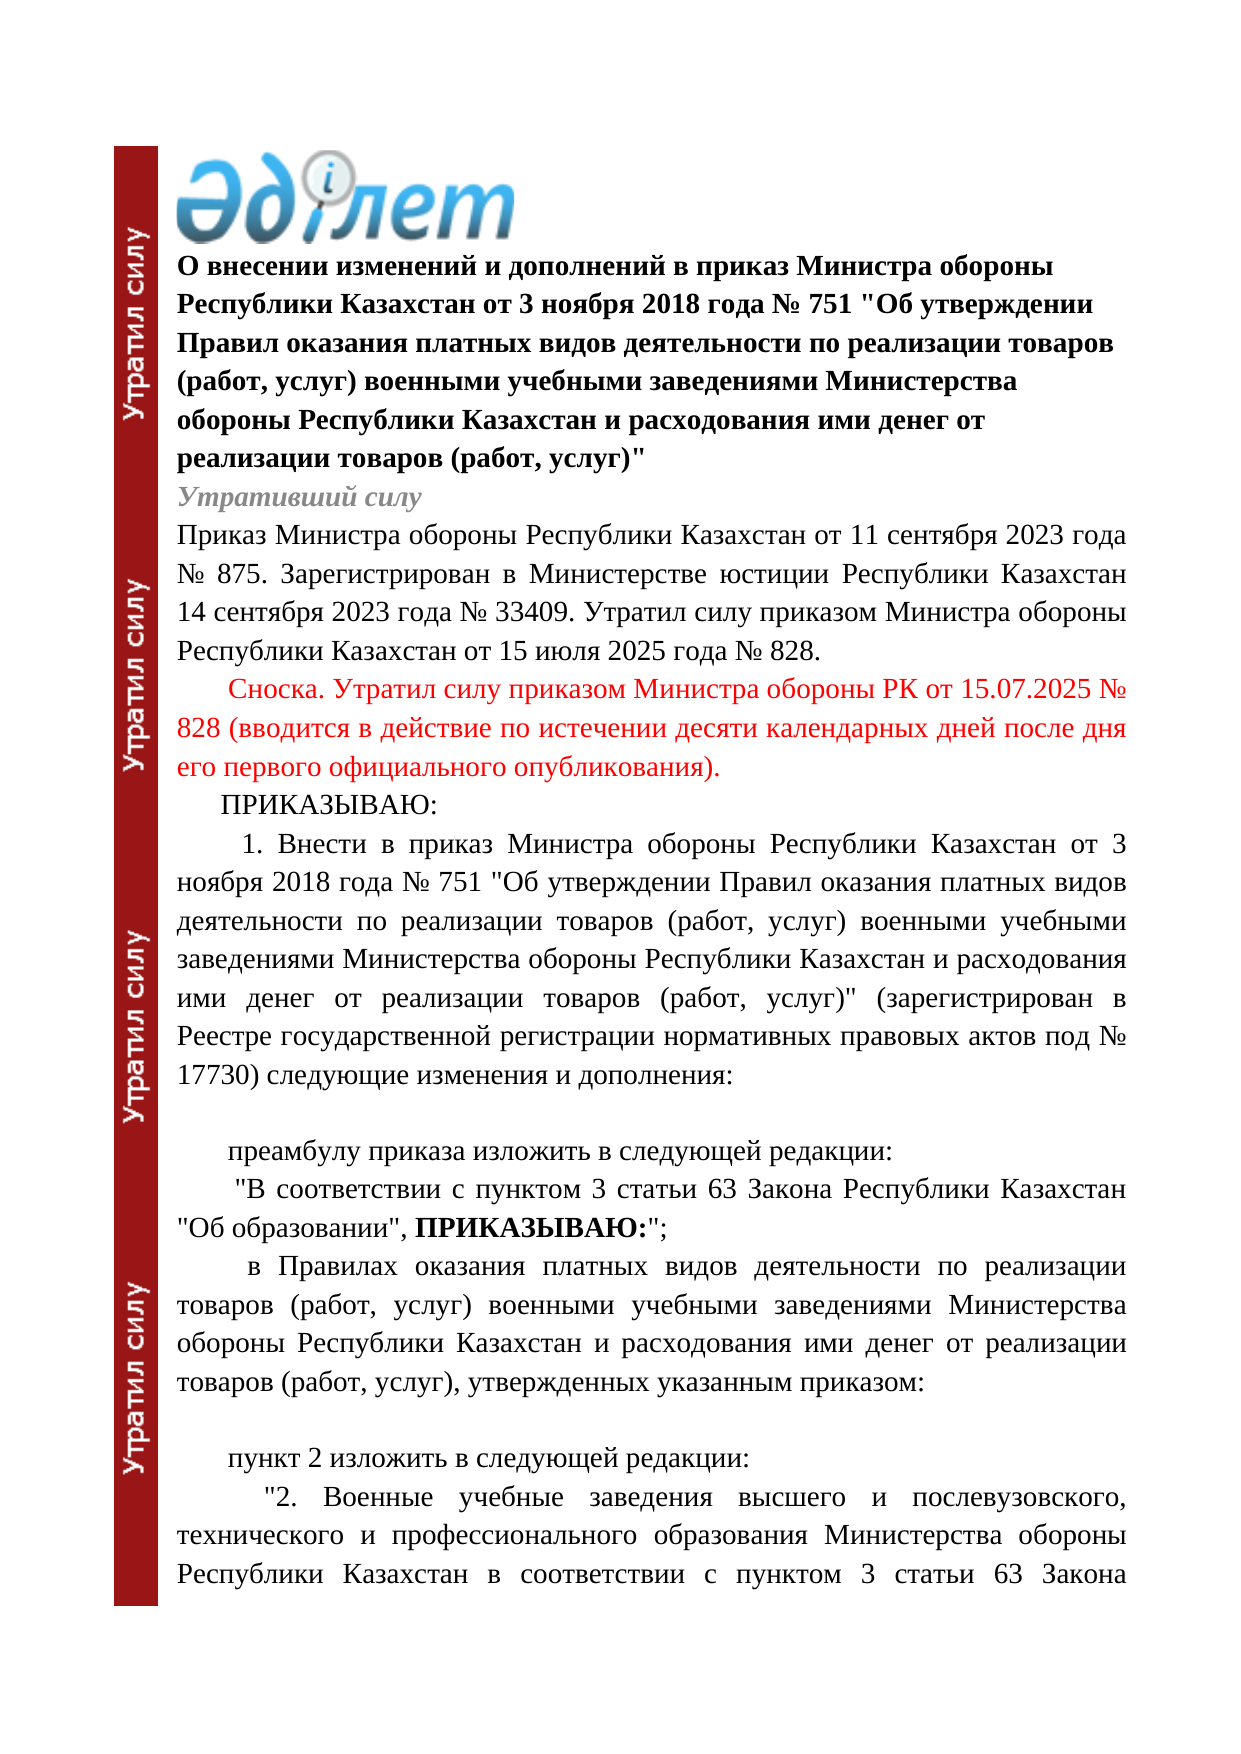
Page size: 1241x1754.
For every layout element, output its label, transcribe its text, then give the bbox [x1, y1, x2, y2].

text Утративший силу [112, 479, 1128, 512]
picture [114, 821, 158, 826]
text О внесении изменений и дополнений в приказ Министра обороны Республики Казахстан от 3 ноября 2018 года № 751 "Об утверждении Правил оказания платных видов деятельности по реализации товаров (работ, услуг) военными учебными заведениями Министерства обороны Республики Казахстан и расходования ими денег от реализации товаров (работ, услуг)" [112, 248, 1128, 474]
picture [114, 782, 158, 787]
text пункт 2 изложить в следующей редакции: [112, 1440, 1128, 1474]
picture [114, 1091, 158, 1133]
picture [114, 474, 158, 479]
text Приказ Министра обороны Республики Казахстан от 11 сентября 2023 года № 875. Зарегистрирован в Министерстве юстиции Республики Казахстан 14 сентября 2023 года № 33409. Утратил силу приказом Министра обороны Республики Казахстан от 15 июля 2025 года № 828. [112, 517, 1128, 667]
picture [114, 146, 158, 248]
text "В соответствии с пунктом 3 статьи 63 Закона Республики Казахстан "Об образовании", ПРИКАЗЫВАЮ:"; [112, 1171, 1128, 1243]
picture [114, 1243, 158, 1248]
picture [114, 1398, 158, 1440]
picture [114, 1166, 158, 1171]
picture [176, 150, 515, 244]
text 1. Внести в приказ Министра обороны Республики Казахстан от 3 ноября 2018 года № 751 "Об утверждении Правил оказания платных видов деятельности по реализации товаров (работ, услуг) военными учебными заведениями Министерства обороны Республики Казахстан и расходования ими денег от реализации товаров (работ, услуг)" (зарегистрирован в Реестре государственной регистрации нормативных правовых актов под № 17730) следующие изменения и дополнения: [112, 826, 1128, 1091]
picture [114, 1474, 158, 1479]
text ПРИКАЗЫВАЮ: [112, 787, 1128, 821]
text в Правилах оказания платных видов деятельности по реализации товаров (работ, услуг) военными учебными заведениями Министерства обороны Республики Казахстан и расходования ими денег от реализации товаров (работ, услуг), утвержденных указанным приказом: [112, 1248, 1128, 1398]
text преамбулу приказа изложить в следующей редакции: [112, 1133, 1128, 1166]
picture [114, 1589, 158, 1606]
picture [114, 667, 158, 672]
text Сноска. Утратил силу приказом Министра обороны РК от 15.07.2025 № 828 (вводится в действие по истечении десяти календарных дней после дня его первого официального опубликования). [112, 672, 1128, 782]
picture [114, 512, 158, 517]
